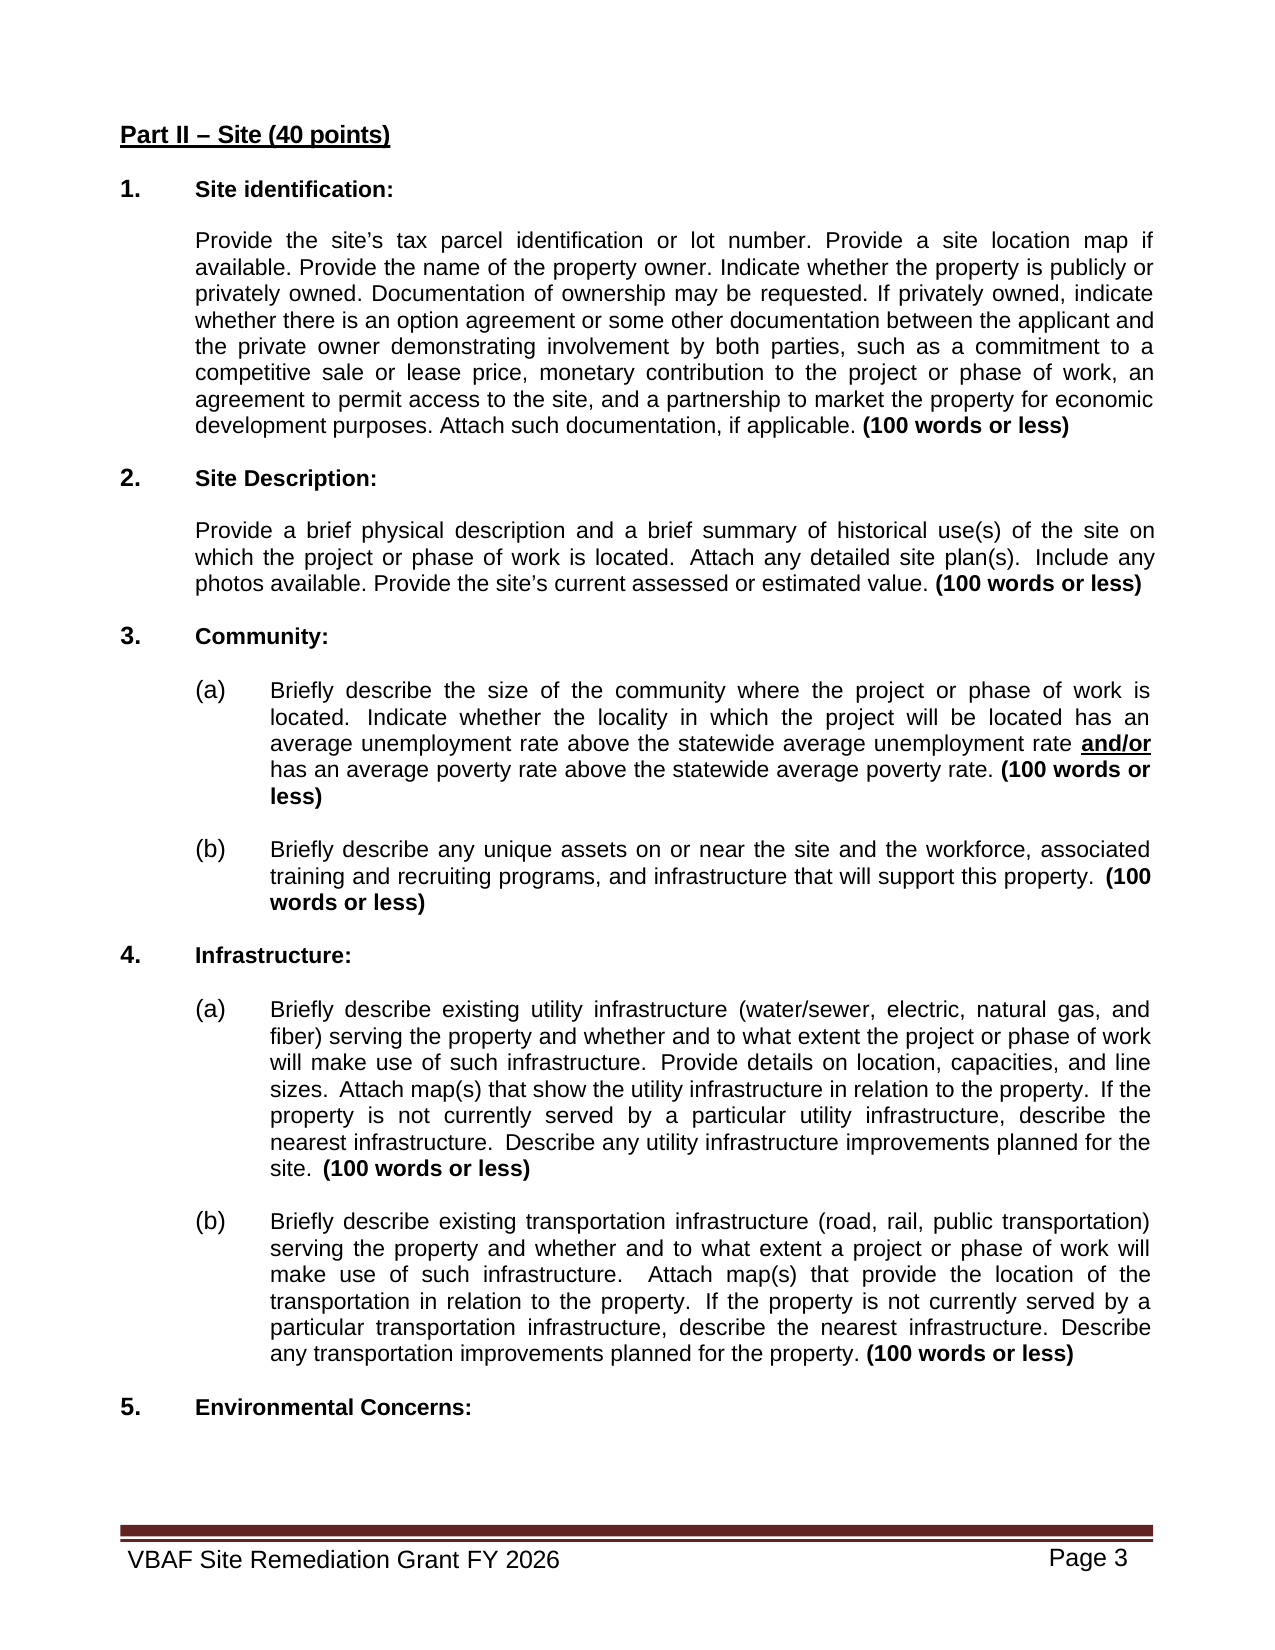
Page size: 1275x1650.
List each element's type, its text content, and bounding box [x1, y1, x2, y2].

subtitle Community: [120, 621, 1155, 650]
subtitle Site Description: [120, 463, 1155, 492]
list Briefly describe any unique assets on or near the site and the workforce, associated training and recruiting programs, and infrastructure that will support this property. (100 words or less) [195, 834, 1151, 916]
text Provide a brief physical description and a brief summary of historical use(s) of the site on which the project or phase of work is located. Attach any detailed site plan(s). Include any photos available. Provide the site’s current assessed or estimated value. (100 words or less) [195, 517, 1155, 596]
list Briefly describe existing transportation infrastructure (road, rail, public transportation) serving the property and whether and to what extent a project or phase of work will make use of such infrastructure. Attach map(s) that provide the location of the transportation in relation to the property. If the property is not currently served by a particular transportation infrastructure, describe the nearest infrastructure. Describe any transportation improvements planned for the property. (100 words or less) [195, 1206, 1151, 1367]
subtitle Environmental Concerns: [120, 1392, 1155, 1420]
subtitle Part II – Site (40 points) [120, 120, 1155, 149]
list Briefly describe the size of the community where the project or phase of work is located. Indicate whether the locality in which the project will be located has an average unemployment rate above the statewide average unemployment rate and/or has an average poverty rate above the statewide average poverty rate. (100 words or less) [195, 675, 1151, 809]
list Site identification: [120, 174, 1155, 202]
list Briefly describe existing utility infrastructure (water/sewer, electric, natural gas, and fiber) serving the property and whether and to what extent the project or phase of work will make use of such infrastructure. Provide details on location, capacities, and line sizes. Attach map(s) that show the utility infrastructure in relation to the property. If the property is not currently served by a particular utility infrastructure, describe the nearest infrastructure. Describe any utility infrastructure improvements planned for the site. (100 words or less) [195, 994, 1151, 1181]
text Provide the site’s tax parcel identification or lot number. Provide a site location map if available. Provide the name of the property owner. Indicate whether the property is publicly or privately owned. Documentation of ownership may be requested. If privately owned, indicate whether there is an option agreement or some other documentation between the applicant and the private owner demonstrating involvement by both parties, such as a commitment to a competitive sale or lease price, monetary contribution to the project or phase of work, an agreement to permit access to the site, and a partnership to market the property for economic development purposes. Attach such documentation, if applicable. (100 words or less) [195, 227, 1155, 438]
subtitle Infrastructure: [120, 941, 1155, 969]
